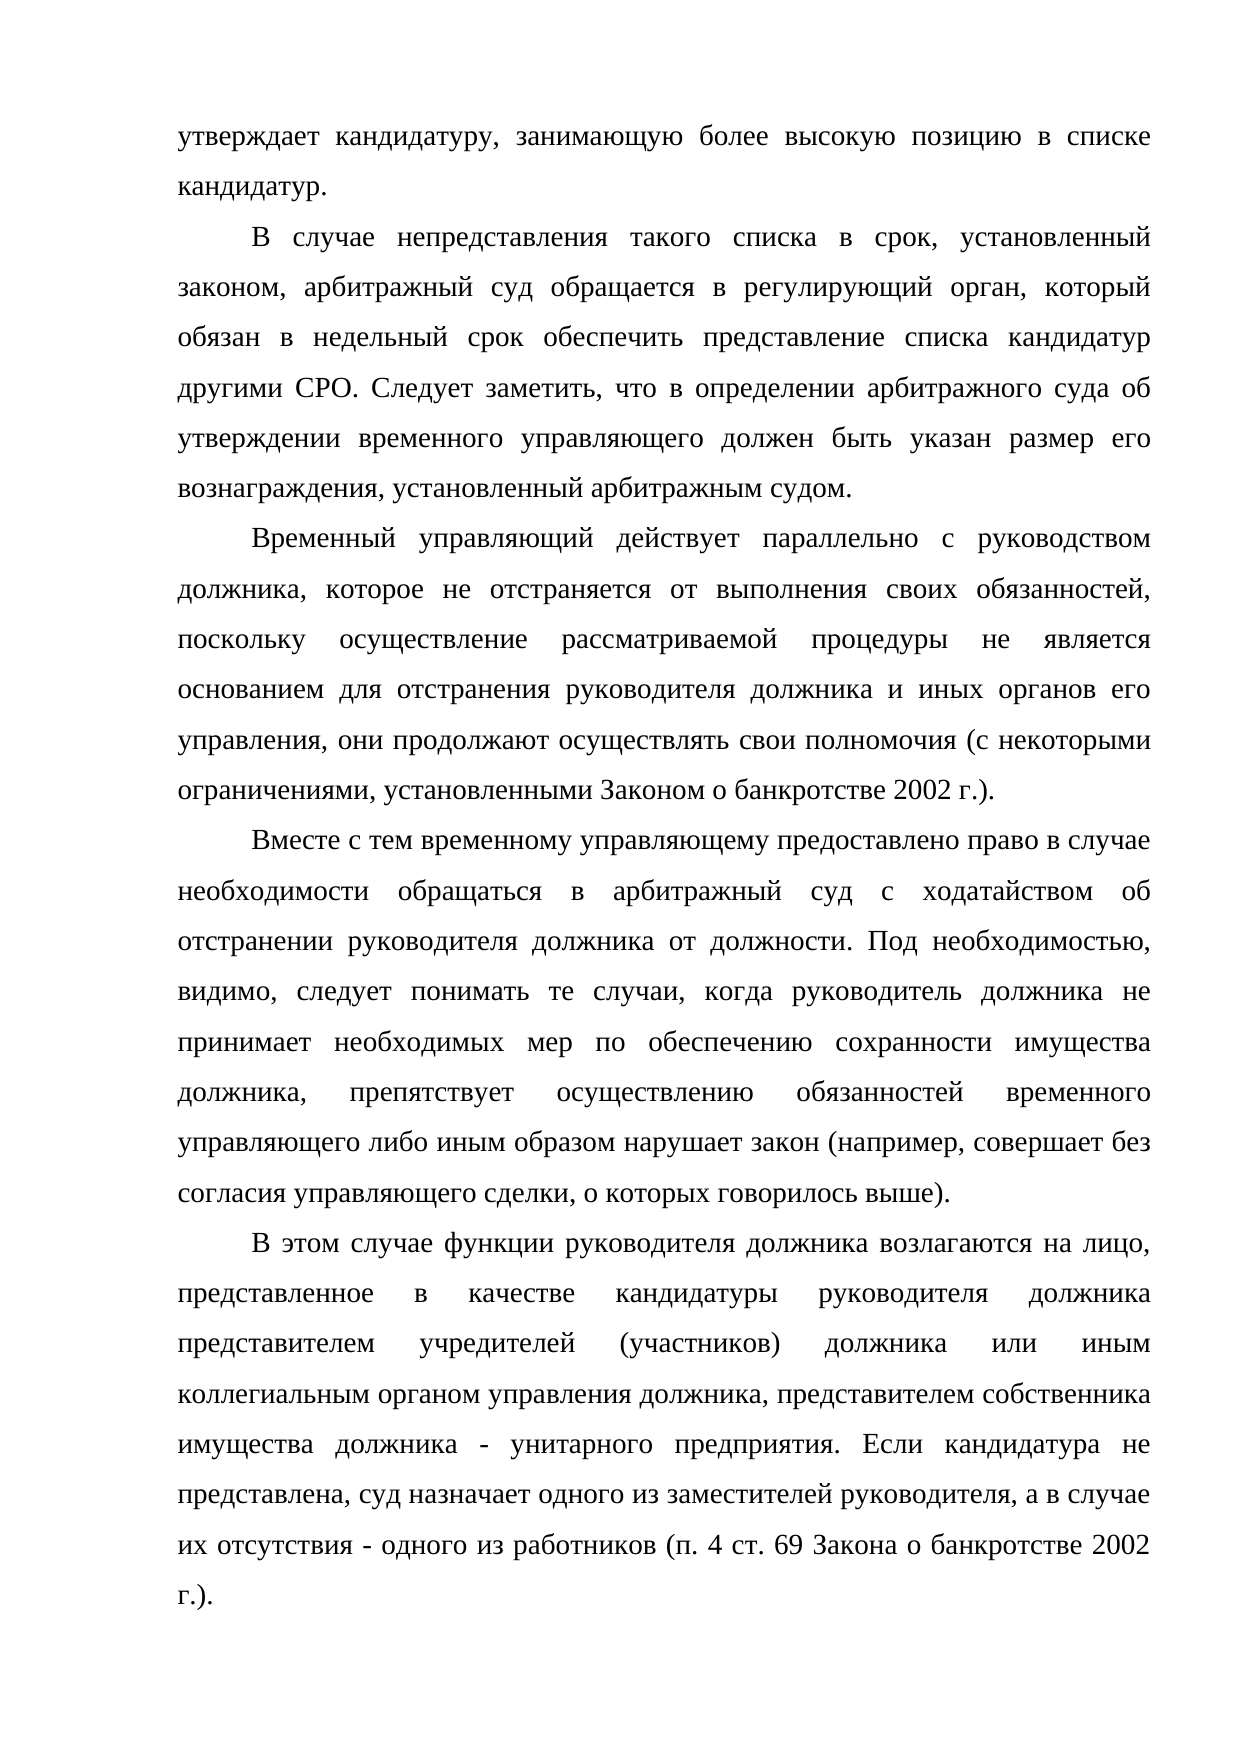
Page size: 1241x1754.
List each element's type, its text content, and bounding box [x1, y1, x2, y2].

text Вместе с тем временному управляющему предоставлено право в случае необходимости обращаться в арбитражный суд с ходатайством об отстранении руководителя должника от должности. Под необходимостью, видимо, следует понимать те случаи, когда руководитель должника не принимает необходимых мер по обеспечению сохранности имущества должника, препятствует осуществлению обязанностей временного управляющего либо иным образом нарушает закон (например, совершает без согласия управляющего сделки, о которых говорилось выше). [177, 822, 1152, 1208]
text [177, 118, 1152, 202]
text В случае непредставления такого списка в срок, установленный законом, арбитражный суд обращается в регулирующий орган, который обязан в недельный срок обеспечить представление списка кандидатур другими СРО. Следует заметить, что в определении арбитражного суда об утверждении временного управляющего должен быть указан размер его вознаграждения, установленный арбитражным судом. [177, 219, 1152, 504]
text В этом случае функции руководителя должника возлагаются на лицо, представленное в качестве кандидатуры руководителя должника представителем учредителей (участников) должника или иным коллегиальным органом управления должника, представителем собственника имущества должника - унитарного предприятия. Если кандидатура не представлена, суд назначает одного из заместителей руководителя, а в случае их отсутствия - одного из работников (п. 4 ст. 69 Закона о банкротстве 2002 г.). [177, 1225, 1152, 1611]
text Временный управляющий действует параллельно с руководством должника, которое не отстраняется от выполнения своих обязанностей, поскольку осуществление рассматриваемой процедуры не является основанием для отстранения руководителя должника и иных органов его управления, они продолжают осуществлять свои полномочия (с некоторыми ограничениями, установленными Законом о банкротстве 2002 г.). [177, 521, 1152, 806]
